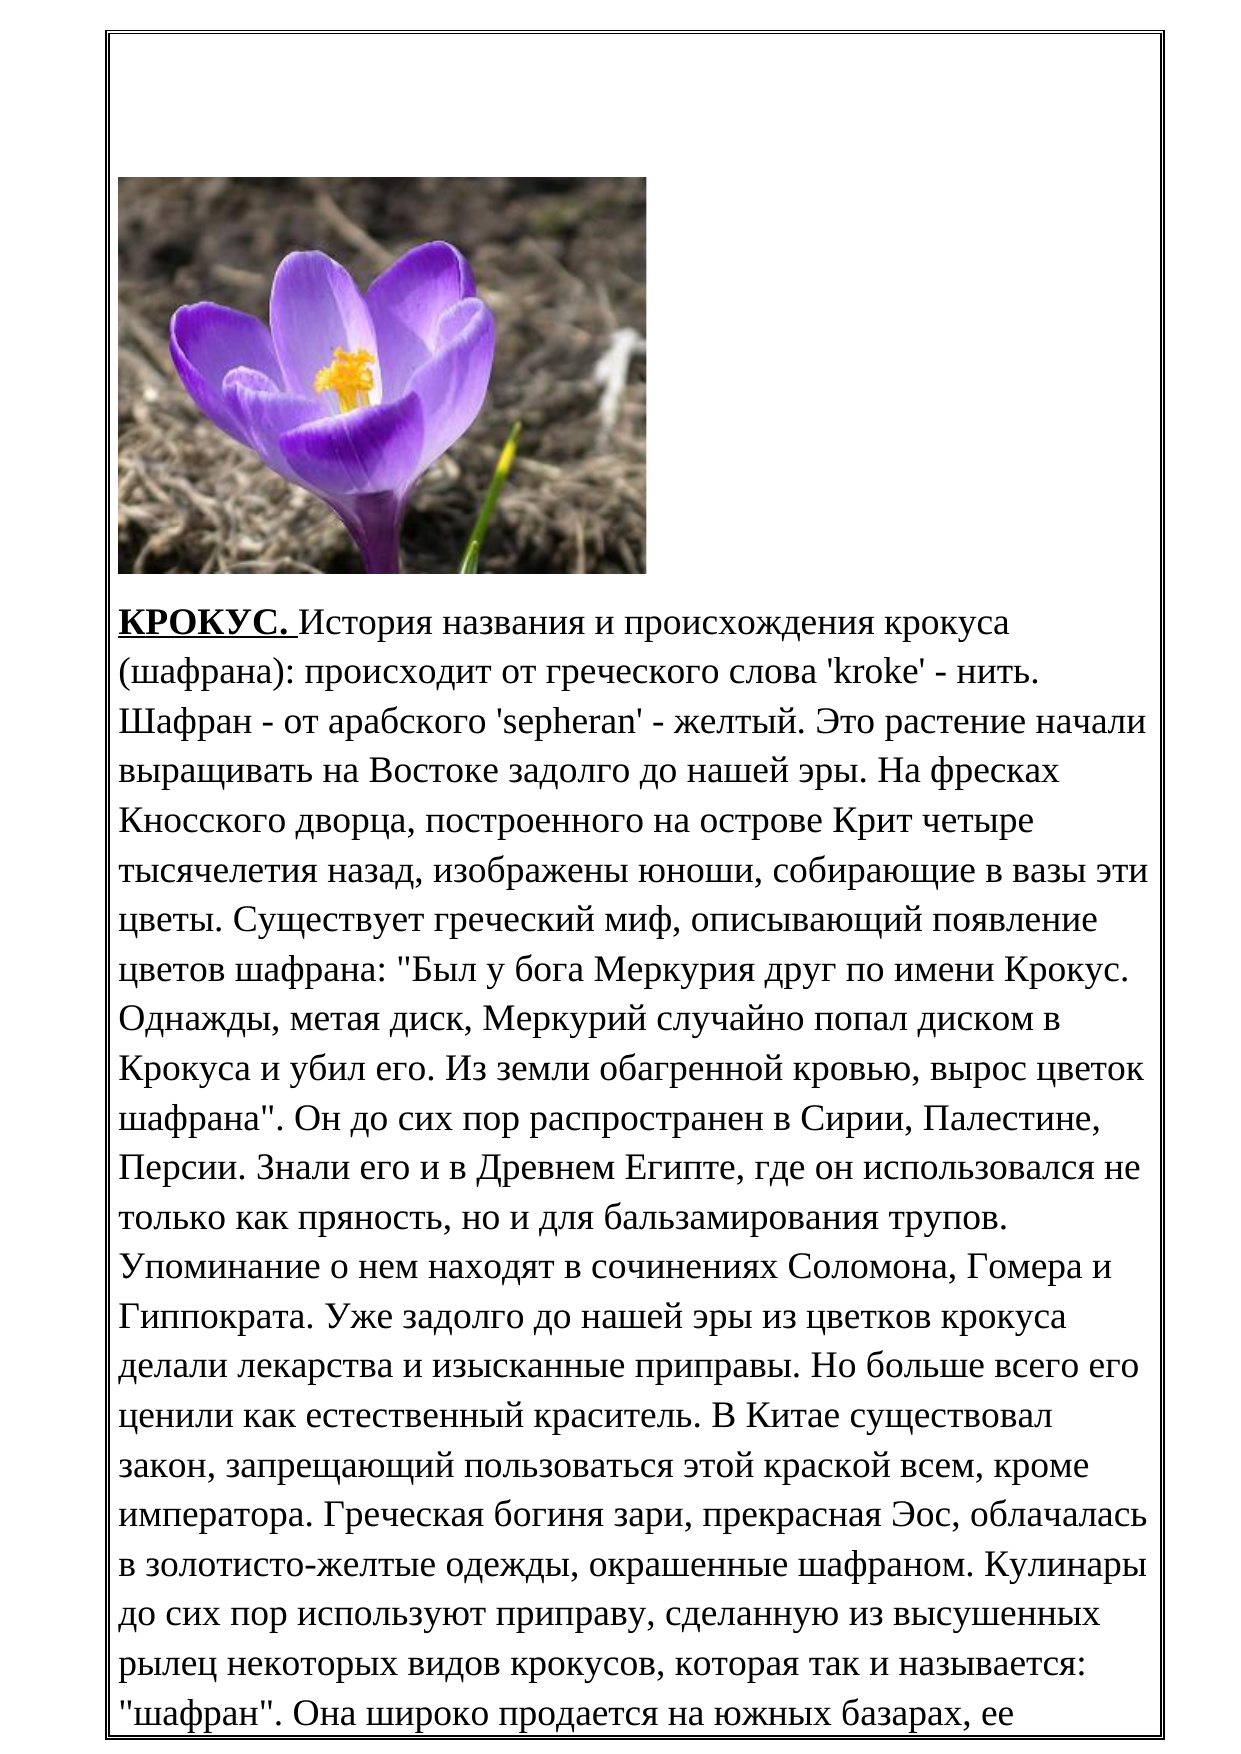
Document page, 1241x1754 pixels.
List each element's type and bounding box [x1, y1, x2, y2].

text [110, 592, 1160, 1735]
picture [118, 177, 647, 574]
